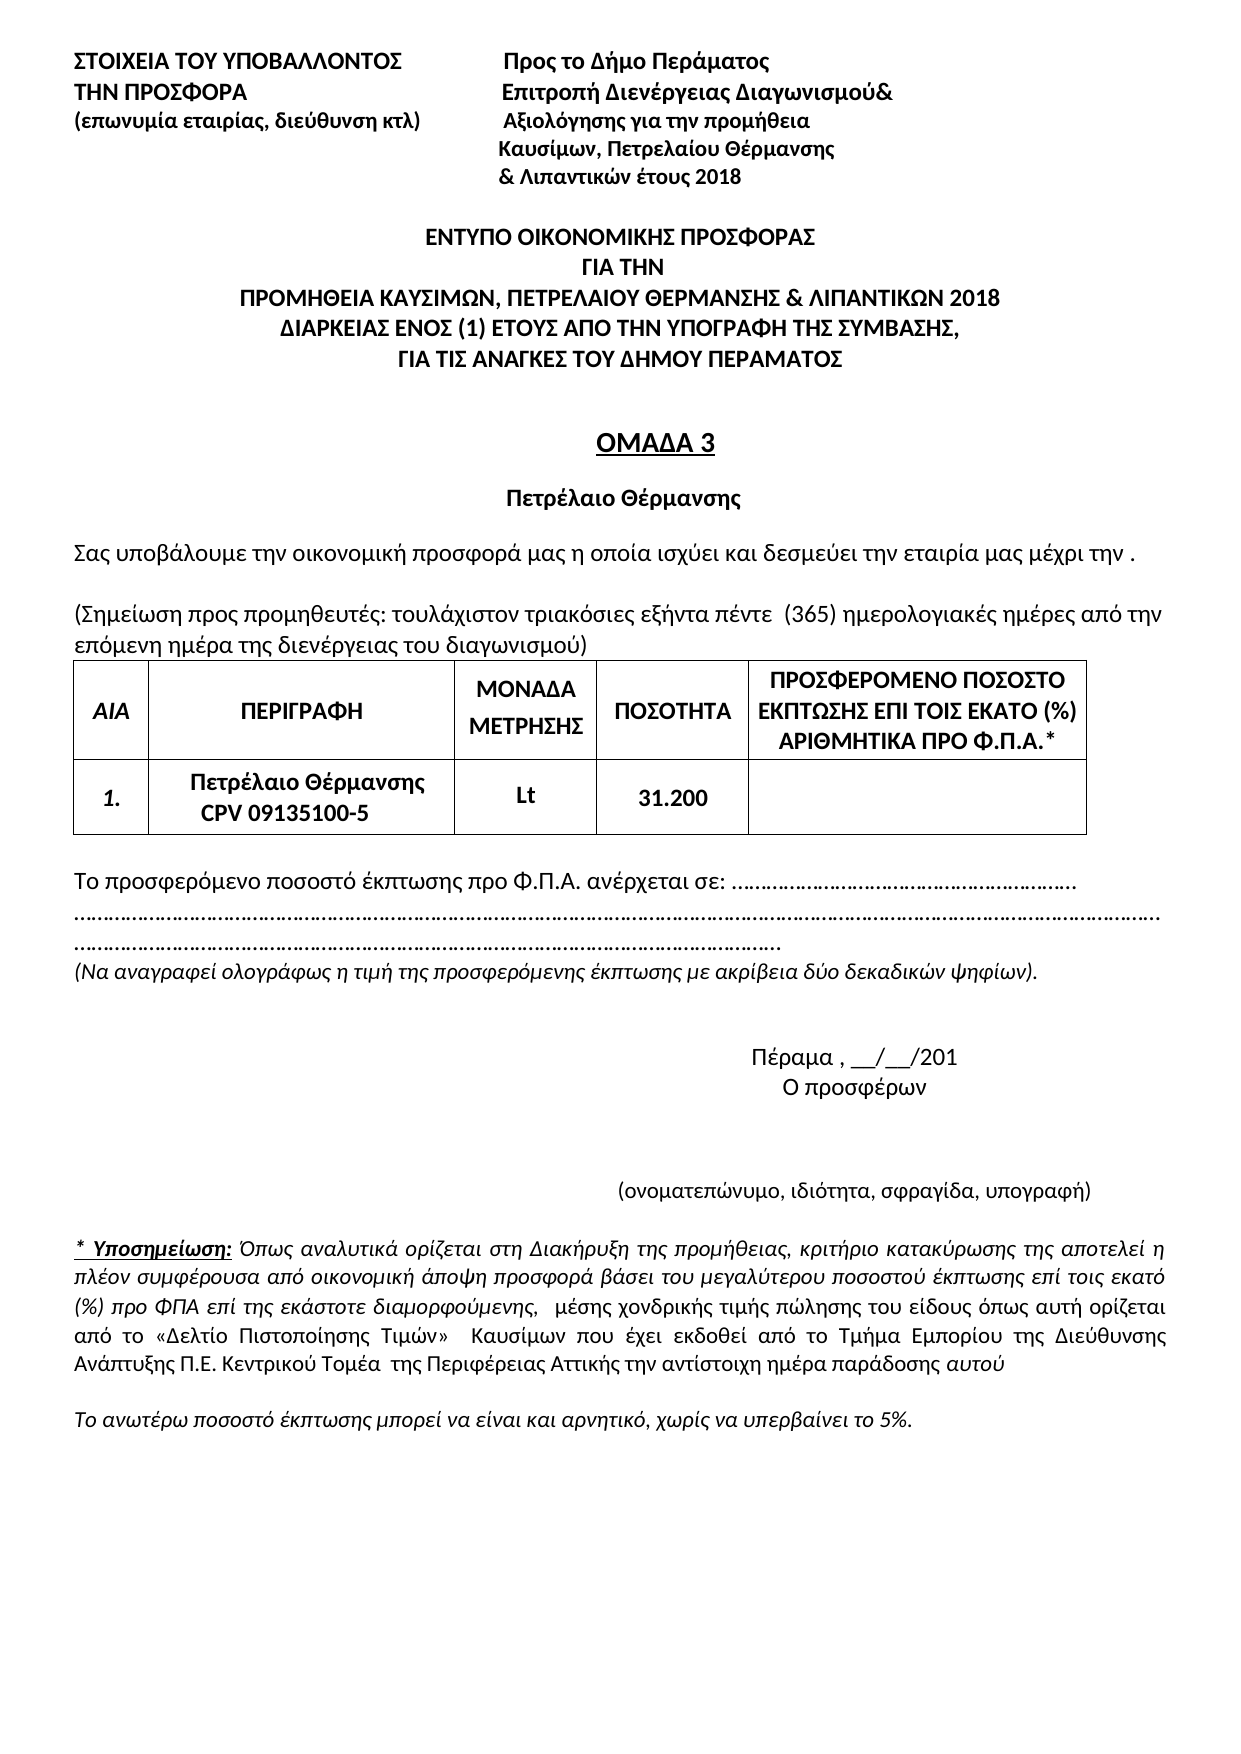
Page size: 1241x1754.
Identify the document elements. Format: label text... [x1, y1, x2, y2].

table_cell [749, 760, 1086, 834]
text ΕΝΤΥΠΟ ΟΙΚΟΝΟΜΙΚΗΣ ΠΡΟΣΦΟΡΑΣ [74, 221, 1167, 251]
text …………………………………………………………………………………………………………………………………………………………………………………………………………………………………………………………………………………… [74, 896, 1167, 957]
text (επωνυμία εταιρίας, διεύθυνση κτλ) Αξιολόγησης για την προμήθεια [74, 106, 1167, 134]
text Σας υποβάλουμε την οικονομική προσφορά μας η οποία ισχύει και δεσμεύει την εταιρία μας μέχρι την . [74, 538, 1167, 568]
text Πέραμα , __/__/201 [543, 1041, 1167, 1072]
table_cell Πετρέλαιο Θέρμανσης CPV 09135100-5 [149, 760, 454, 834]
text (ονοματεπώνυμο, ιδιότητα, σφραγίδα, υπογραφή) [543, 1176, 1167, 1204]
text ΣΤΟΙΧΕΙΑ ΤΟΥ ΥΠΟΒΑΛΛΟΝΤΟΣ Προς το Δήμο Περάματος [74, 45, 1167, 76]
text ΟΜΑΔΑ 3 [145, 432, 1167, 457]
text * Υποσημείωση: Όπως αναλυτικά ορίζεται στη Διακήρυξη της προμήθειας, κριτήριο κατακύρωσης της αποτελεί η πλέον συμφέρουσα από οικονομική άποψη προσφορά βάσει του μεγαλύτερου ποσοστού έκπτωσης επί τοις εκατό (%) προ ΦΠΑ επί της εκάστοτε διαμορφούμενης, μέσης χονδρικής τιμής πώλησης του είδους όπως αυτή ορίζεται από το «Δελτίο Πιστοποίησης Τιμών» Καυσίμων που έχει εκδοθεί από το Τμήμα Εμπορίου της Διεύθυνσης Ανάπτυξης Π.Ε. Κεντρικού Τομέα της Περιφέρειας Αττικής την αντίστοιχη ημέρα παράδοσης αυτού [74, 1234, 1167, 1377]
text ΓΙΑ ΤΙΣ ΑΝΑΓΚΕΣ ΤΟΥ ΔΗΜΟΥ ΠΕΡΑΜΑΤΟΣ [74, 343, 1167, 373]
table_header ΠΡΟΣΦΕΡΟΜΕΝΟ ΠΟΣΟΣΤΟ ΕΚΠΤΩΣΗΣ ΕΠΙ ΤΟΙΣ ΕΚΑΤΟ (%) ΑΡΙΘΜΗΤΙΚΑ ΠΡΟ Φ.Π.Α.* [749, 661, 1086, 759]
text (Να αναγραφεί ολογράφως η τιμή της προσφερόμενης έκπτωσης με ακρίβεια δύο δεκαδικών ψηφίων). [74, 957, 1167, 985]
text Το ανωτέρω ποσοστό έκπτωσης μπορεί να είναι και αρνητικό, χωρίς να υπερβαίνει το 5%. [74, 1405, 1167, 1433]
table_cell 1. [74, 760, 148, 834]
text & Λιπαντικών έτους 2018 [74, 162, 1167, 190]
text ΠΡΟΜΗΘΕΙΑ ΚΑΥΣΙΜΩΝ, ΠΕΤΡΕΛΑΙΟΥ ΘΕΡΜΑΝΣΗΣ & ΛΙΠΑΝΤΙΚΩΝ 2018 [74, 282, 1167, 312]
text ΤΗΝ ΠΡΟΣΦΟΡΑ Επιτροπή Διενέργειας Διαγωνισμού& [74, 76, 1167, 106]
text ΔΙΑΡΚΕΙΑΣ ΕΝΟΣ (1) ΕΤΟΥΣ ΑΠΟ ΤΗΝ ΥΠΟΓΡΑΦΗ ΤΗΣ ΣΥΜΒΑΣΗΣ, [74, 312, 1167, 343]
text Πετρέλαιο Θέρμανσης [74, 482, 1167, 513]
text Ο προσφέρων [543, 1072, 1167, 1102]
text Καυσίμων, Πετρελαίου Θέρμανσης [74, 134, 1167, 162]
text ΓΙΑ ΤΗΝ [74, 251, 1167, 282]
table_header ΠΟΣΟΤΗΤΑ [597, 661, 748, 759]
table_header ΑΙΑ [74, 661, 148, 759]
table_cell Lt [455, 760, 596, 834]
table_header ΜΟΝΑΔΑ ΜΕΤΡΗΣΗΣ [455, 661, 596, 759]
text (Σημείωση προς προμηθευτές: τουλάχιστον τριακόσιες εξήντα πέντε (365) ημερολογιακές ημέρες από την επόμενη ημέρα της διενέργειας του διαγωνισμού) [74, 599, 1167, 660]
text Το προσφερόμενο ποσοστό έκπτωσης προ Φ.Π.Α. ανέρχεται σε: …………………………………………………… [74, 865, 1167, 896]
table_header ΠΕΡΙΓΡΑΦΗ [149, 661, 454, 759]
table_cell 31.200 [597, 760, 748, 834]
